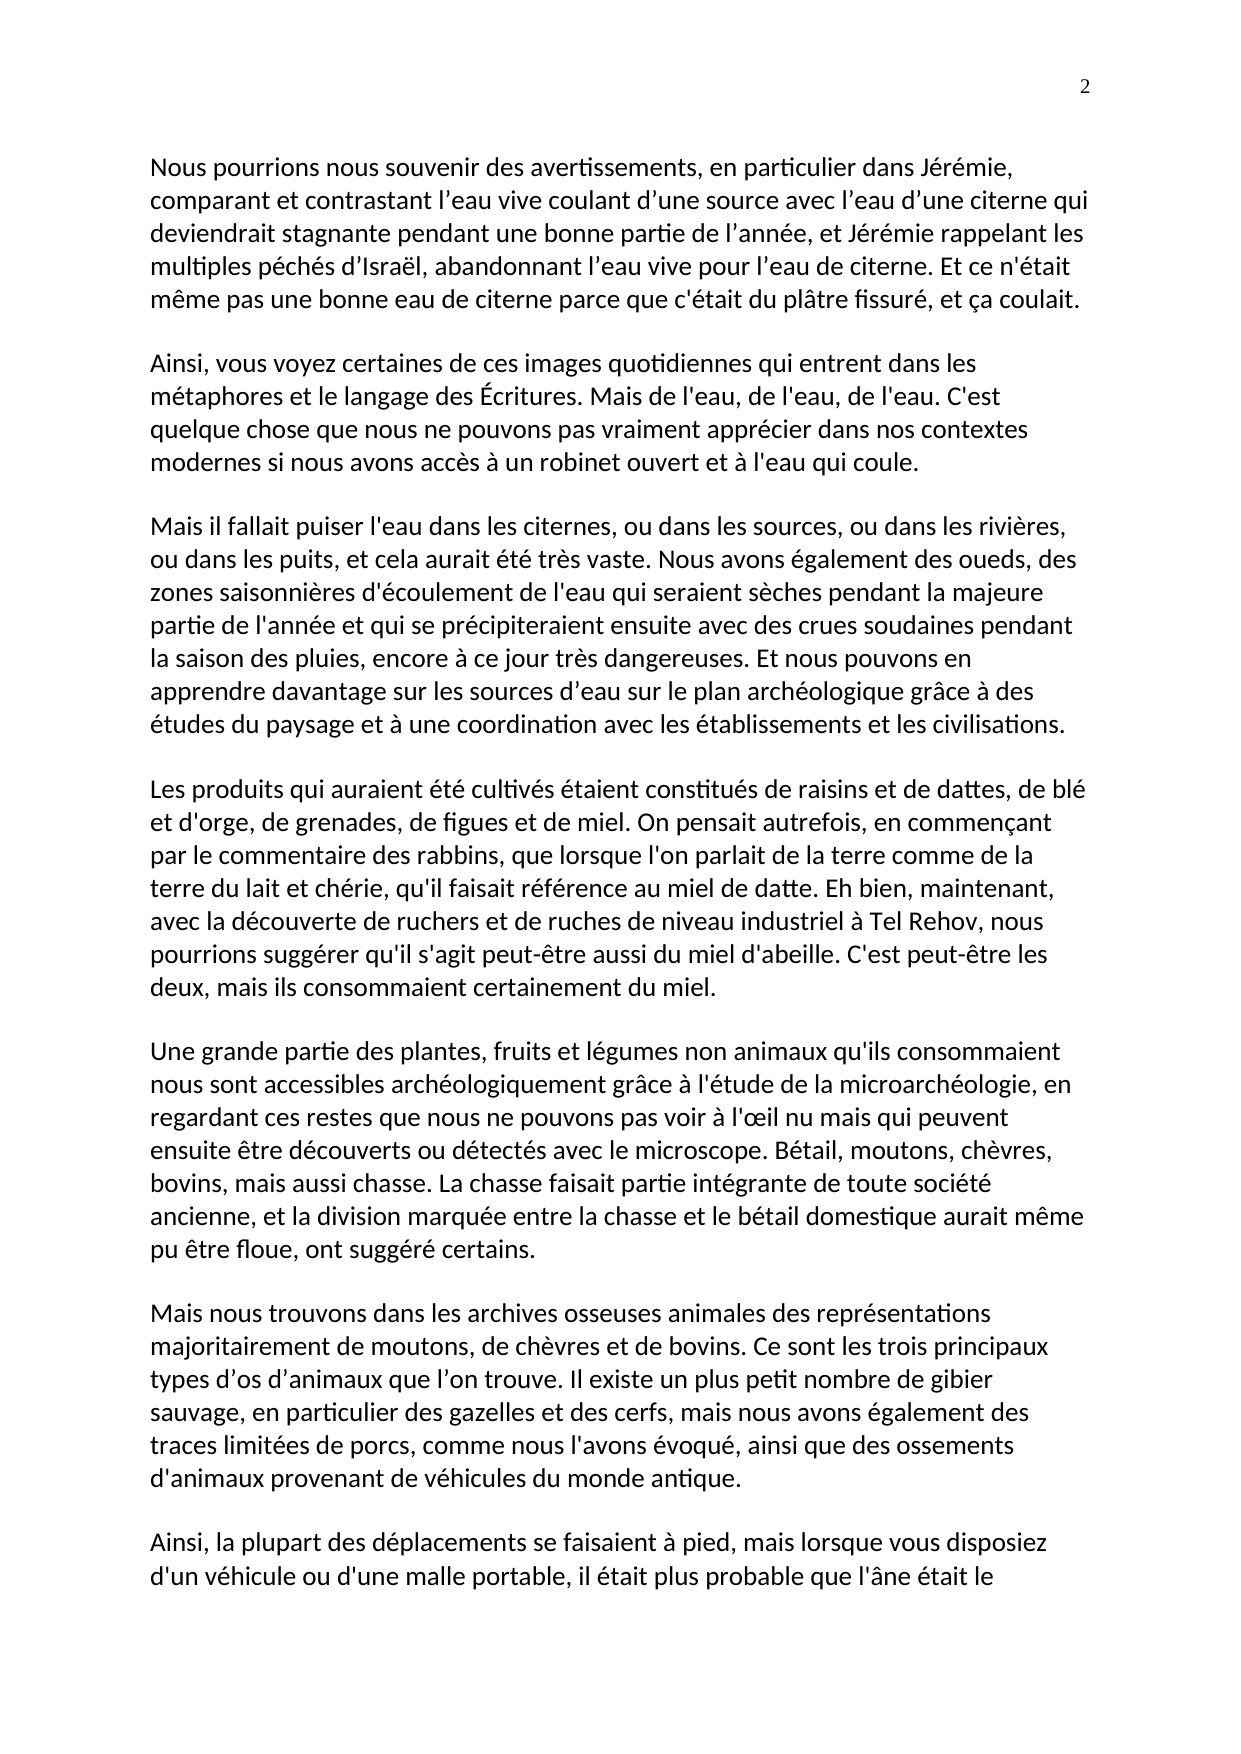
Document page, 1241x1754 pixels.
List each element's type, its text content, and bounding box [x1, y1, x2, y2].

text Mais il fallait puiser l'eau dans les citernes, ou dans les sources, ou dans les rivières, ou dans les puits, et cela aurait été très vaste. Nous avons également des oueds, des zones saisonnières d'écoulement de l'eau qui seraient sèches pendant la majeure partie de l'année et qui se précipiteraient ensuite avec des crues soudaines pendant la saison des pluies, encore à ce jour très dangereuses. Et nous pouvons en apprendre davantage sur les sources d’eau sur le plan archéologique grâce à des études du paysage et à une coordination avec les établissements et les civilisations. [150, 509, 1090, 741]
text Ainsi, vous voyez certaines de ces images quotidiennes qui entrent dans les métaphores et le langage des Écritures. Mais de l'eau, de l'eau, de l'eau. C'est quelque chose que nous ne pouvons pas vraiment apprécier dans nos contextes modernes si nous avons accès à un robinet ouvert et à l'eau qui coule. [150, 346, 1090, 478]
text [150, 1526, 1090, 1592]
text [150, 150, 1090, 315]
text Mais nous trouvons dans les archives osseuses animales des représentations majoritairement de moutons, de chèvres et de bovins. Ce sont les trois principaux types d’os d’animaux que l’on trouve. Il existe un plus petit nombre de gibier sauvage, en particulier des gazelles et des cerfs, mais nous avons également des traces limitées de porcs, comme nous l'avons évoqué, ainsi que des ossements d'animaux provenant de véhicules du monde antique. [150, 1296, 1090, 1494]
text Les produits qui auraient été cultivés étaient constitués de raisins et de dattes, de blé et d'orge, de grenades, de figues et de miel. On pensait autrefois, en commençant par le commentaire des rabbins, que lorsque l'on parlait de la terre comme de la terre du lait et chérie, qu'il faisait référence au miel de datte. Eh bien, maintenant, avec la découverte de ruchers et de ruches de niveau industriel à Tel Rehov, nous pourrions suggérer qu'il s'agit peut-être aussi du miel d'abeille. C'est peut-être les deux, mais ils consommaient certainement du miel. [150, 772, 1090, 1003]
text Une grande partie des plantes, fruits et légumes non animaux qu'ils consommaient nous sont accessibles archéologiquement grâce à l'étude de la microarchéologie, en regardant ces restes que nous ne pouvons pas voir à l'œil nu mais qui peuvent ensuite être découverts ou détectés avec le microscope. Bétail, moutons, chèvres, bovins, mais aussi chasse. La chasse faisait partie intégrante de toute société ancienne, et la division marquée entre la chasse et le bétail domestique aurait même pu être floue, ont suggéré certains. [150, 1034, 1090, 1265]
